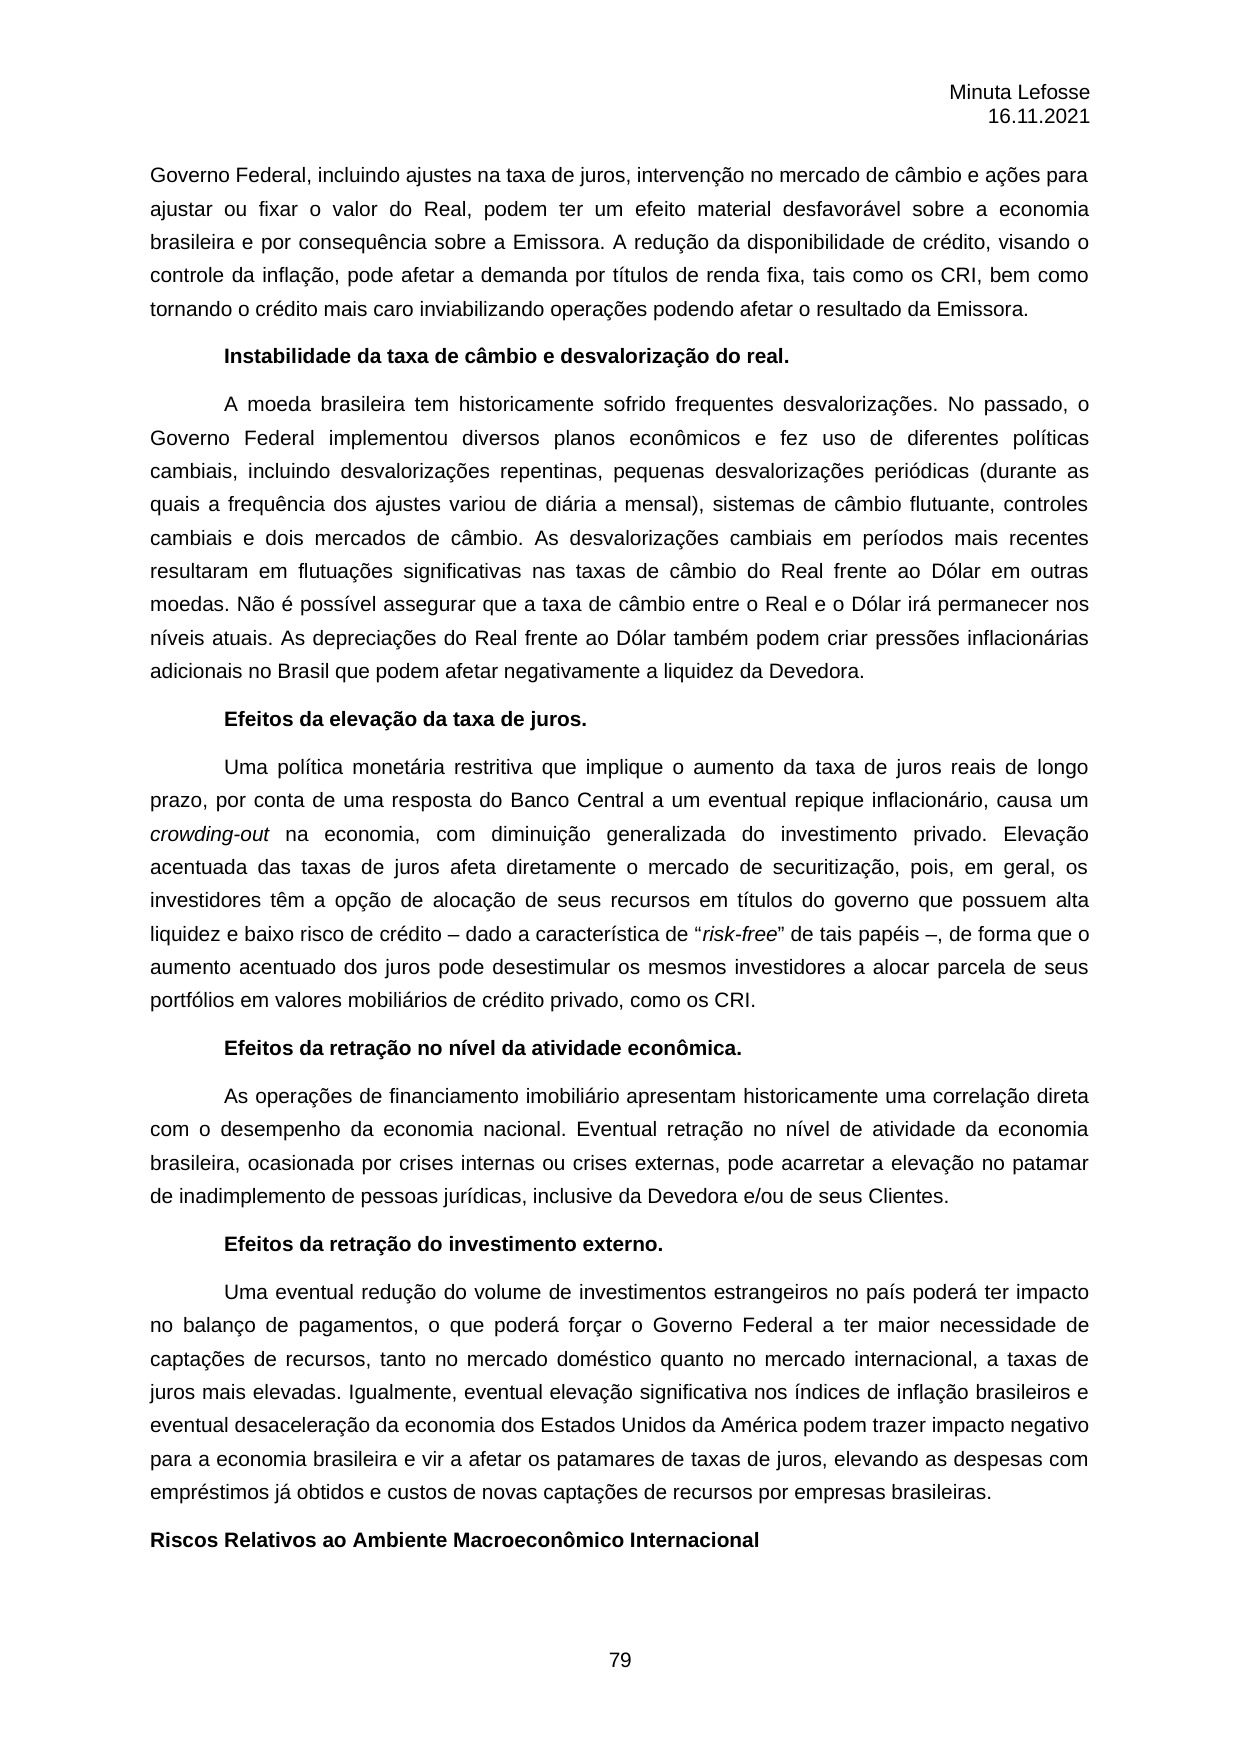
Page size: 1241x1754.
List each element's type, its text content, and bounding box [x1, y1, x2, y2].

list Uma eventual redução do volume de investimentos estrangeiros no país poderá ter impacto no balanço de pagamentos, o que poderá forçar o Governo Federal a ter maior necessidade de captações de recursos, tanto no mercado doméstico quanto no mercado internacional, a taxas de juros mais elevadas. Igualmente, eventual elevação significativa nos índices de inflação brasileiros e eventual desaceleração da economia dos Estados Unidos da América podem trazer impacto negativo para a economia brasileira e vir a afetar os patamares de taxas de juros, elevando as despesas com empréstimos já obtidos e custos de novas captações de recursos por empresas brasileiras. [150, 1273, 1090, 1506]
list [150, 156, 1090, 323]
list Uma política monetária restritiva que implique o aumento da taxa de juros reais de longo prazo, por conta de uma resposta do Banco Central a um eventual repique inflacionário, causa um crowding-out na economia, com diminuição generalizada do investimento privado. Elevação acentuada das taxas de juros afeta diretamente o mercado de securitização, pois, em geral, os investidores têm a opção de alocação de seus recursos em títulos do governo que possuem alta liquidez e baixo risco de crédito – dado a característica de “risk-free” de tais papéis –, de forma que o aumento acentuado dos juros pode desestimular os mesmos investidores a alocar parcela de seus portfólios em valores mobiliários de crédito privado, como os CRI. [150, 748, 1090, 1014]
list Efeitos da elevação da taxa de juros. [150, 700, 1090, 733]
list A moeda brasileira tem historicamente sofrido frequentes desvalorizações. No passado, o Governo Federal implementou diversos planos econômicos e fez uso de diferentes políticas cambiais, incluindo desvalorizações repentinas, pequenas desvalorizações periódicas (durante as quais a frequência dos ajustes variou de diária a mensal), sistemas de câmbio flutuante, controles cambiais e dois mercados de câmbio. As desvalorizações cambiais em períodos mais recentes resultaram em flutuações significativas nas taxas de câmbio do Real frente ao Dólar em outras moedas. Não é possível assegurar que a taxa de câmbio entre o Real e o Dólar irá permanecer nos níveis atuais. As depreciações do Real frente ao Dólar também podem criar pressões inflacionárias adicionais no Brasil que podem afetar negativamente a liquidez da Devedora. [150, 385, 1090, 685]
list Efeitos da retração no nível da atividade econômica. [150, 1029, 1090, 1062]
list Efeitos da retração do investimento externo. [150, 1225, 1090, 1258]
list Instabilidade da taxa de câmbio e desvalorização do real. [150, 337, 1090, 371]
text Riscos Relativos ao Ambiente Macroeconômico Internacional [150, 1521, 1090, 1554]
list As operações de financiamento imobiliário apresentam historicamente uma correlação direta com o desempenho da economia nacional. Eventual retração no nível de atividade da economia brasileira, ocasionada por crises internas ou crises externas, pode acarretar a elevação no patamar de inadimplemento de pessoas jurídicas, inclusive da Devedora e/ou de seus Clientes. [150, 1077, 1090, 1210]
